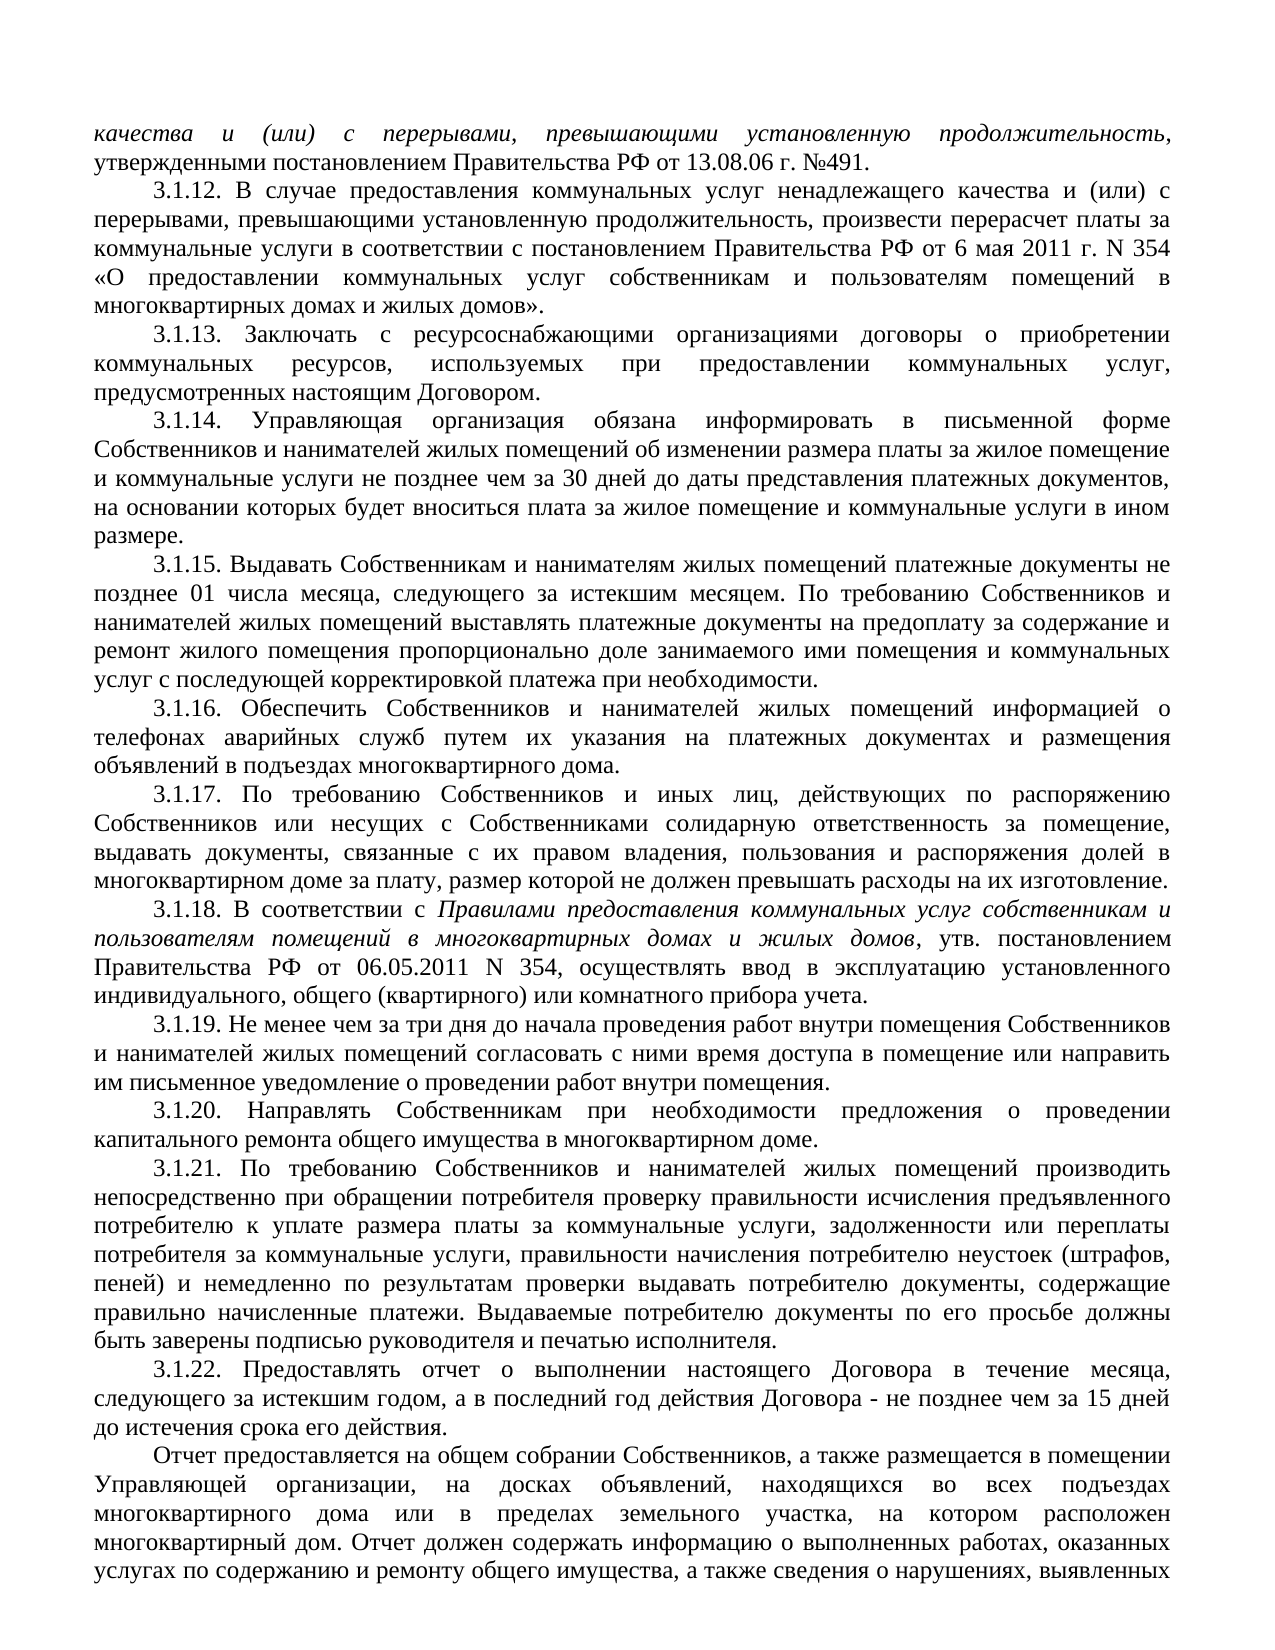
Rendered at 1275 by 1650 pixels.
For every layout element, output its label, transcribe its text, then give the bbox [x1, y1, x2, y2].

text 3.1.14. Управляющая организация обязана информировать в письменной форме Собственников и нанимателей жилых помещений об изменении размера платы за жилое помещение и коммунальные услуги не позднее чем за 30 дней до даты представления платежных документов, на основании которых будет вноситься плата за жилое помещение и коммунальные услуги в ином размере. [94, 406, 1172, 549]
text 3.1.22. Предоставлять отчет о выполнении настоящего Договора в течение месяца, следующего за истекшим годом, а в последний год действия Договора - не позднее чем за 15 дней до истечения срока его действия. [94, 1354, 1172, 1441]
text 3.1.20. Направлять Собственникам при необходимости предложения о проведении капитального ремонта общего имущества в многоквартирном доме. [94, 1096, 1172, 1153]
text 3.1.19. Не менее чем за три дня до начала проведения работ внутри помещения Собственников и нанимателей жилых помещений согласовать с ними время доступа в помещение или направить им письменное уведомление о проведении работ внутри помещения. [94, 1009, 1172, 1096]
text 3.1.17. По требованию Собственников и иных лиц, действующих по распоряжению Собственников или несущих с Собственниками солидарную ответственность за помещение, выдавать документы, связанные с их правом владения, пользования и распоряжения долей в многоквартирном доме за плату, размер которой не должен превышать расходы на их изготовление. [94, 779, 1172, 894]
text 3.1.13. Заключать с ресурсоснабжающими организациями договоры о приобретении коммунальных ресурсов, используемых при предоставлении коммунальных услуг, предусмотренных настоящим Договором. [94, 319, 1172, 406]
text 3.1.16. Обеспечить Собственников и нанимателей жилых помещений информацией о телефонах аварийных служб путем их указания на платежных документах и размещения объявлений в подъездах многоквартирного дома. [94, 693, 1172, 779]
text 3.1.15. Выдавать Собственникам и нанимателям жилых помещений платежные документы не позднее 01 числа месяца, следующего за истекшим месяцем. По требованию Собственников и нанимателей жилых помещений выставлять платежные документы на предоплату за содержание и ремонт жилого помещения пропорционально доле занимаемого ими помещения и коммунальных услуг с последующей корректировкой платежа при необходимости. [94, 549, 1172, 693]
text 3.1.18. В соответствии с Правилами предоставления коммунальных услуг собственникам и пользователям помещений в многоквартирных домах и жилых домов, утв. постановлением Правительства РФ от 06.05.2011 N 354, осуществлять ввод в эксплуатацию установленного индивидуального, общего (квартирного) или комнатного прибора учета. [94, 894, 1172, 1009]
text 3.1.12. В случае предоставления коммунальных услуг ненадлежащего качества и (или) с перерывами, превышающими установленную продолжительность, произвести перерасчет платы за коммунальные услуги в соответствии с постановлением Правительства РФ от 6 мая . N 354 «О предоставлении коммунальных услуг собственникам и пользователям помещений в многоквартирных домах и жилых домов». [94, 176, 1172, 319]
text 3.1.21. По требованию Собственников и нанимателей жилых помещений производить непосредственно при обращении потребителя проверку правильности исчисления предъявленного потребителю к уплате размера платы за коммунальные услуги, задолженности или переплаты потребителя за коммунальные услуги, правильности начисления потребителю неустоек (штрафов, пеней) и немедленно по результатам проверки выдавать потребителю документы, содержащие правильно начисленные платежи. Выдаваемые потребителю документы по его просьбе должны быть заверены подписью руководителя и печатью исполнителя. [94, 1153, 1172, 1354]
